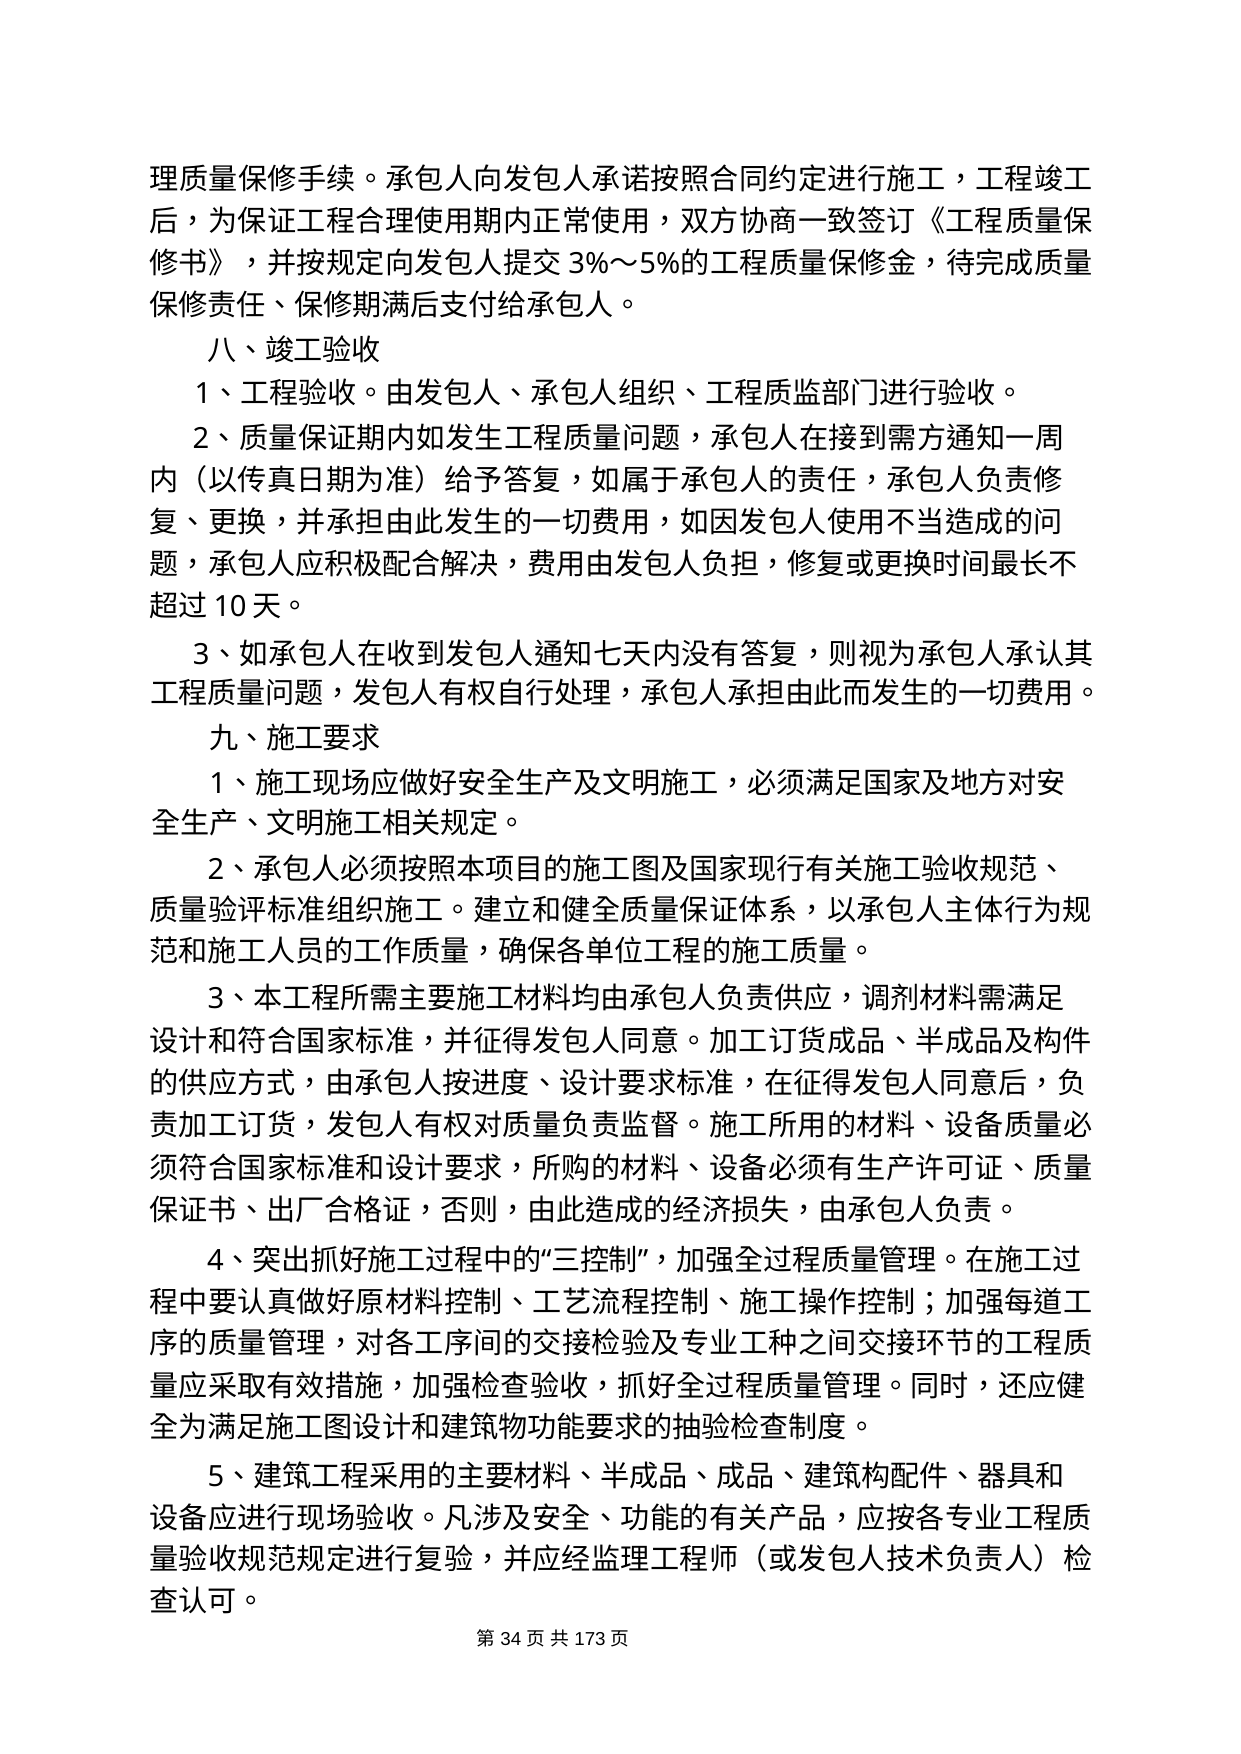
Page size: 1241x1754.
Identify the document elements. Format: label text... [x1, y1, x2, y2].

text 5、建筑工程采用的主要材料、半成品、成品、建筑构配件、器具和设备应进行现场验收。凡涉及安全、功能的有关产品，应按各专业工程质量验收规范规定进行复验，并应经监理工程师（或发包人技术负责人）检查认可。 [149, 1455, 1093, 1620]
text 4、突出抓好施工过程中的“三控制”，加强全过程质量管理。在施工过程中要认真做好原材料控制、工艺流程控制、施工操作控制；加强每道工序的质量管理，对各工序间的交接检验及专业工种之间交接环节的工程质量应采取有效措施，加强检查验收，抓好全过程质量管理。同时，还应健全为满足施工图设计和建筑物功能要求的抽验检查制度。 [149, 1239, 1093, 1446]
text 九、施工要求 [209, 719, 1103, 756]
text 2、质量保证期内如发生工程质量问题，承包人在接到需方通知一周内（以传真日期为准）给予答复，如属于承包人的责任，承包人负责修复、更换，并承担由此发生的一切费用，如因发包人使用不当造成的问题，承包人应积极配合解决，费用由发包人负担，修复或更换时间最长不超过10天。 [149, 417, 1092, 625]
text 1、工程验收。由发包人、承包人组织、工程质监部门进行验收。 [194, 374, 1103, 411]
text 3、如承包人在收到发包人通知七天内没有答复，则视为承包人承认其工程质量问题，发包人有权自行处理，承包人承担由此而发生的一切费用。 [150, 633, 1103, 712]
text 2、承包人必须按照本项目的施工图及国家现行有关施工验收规范、质量验评标准组织施工。建立和健全质量保证体系，以承包人主体行为规范和施工人员的工作质量，确保各单位工程的施工质量。 [149, 848, 1093, 970]
text 1、施工现场应做好安全生产及文明施工，必须满足国家及地方对安全生产、文明施工相关规定。 [151, 762, 1093, 842]
text 3、本工程所需主要施工材料均由承包人负责供应，调剂材料需满足设计和符合国家标准，并征得发包人同意。加工订货成品、半成品及构件的供应方式，由承包人按进度、设计要求标准，在征得发包人同意后，负责加工订货，发包人有权对质量负责监督。施工所用的材料、设备质量必须符合国家标准和设计要求，所购的材料、设备必须有生产许可证、质量保证书、出厂合格证，否则，由此造成的经济损失，由承包人负责。 [149, 977, 1093, 1229]
text 八、竣工验收 [208, 331, 1103, 368]
text 理质量保修手续。承包人向发包人承诺按照合同约定进行施工，工程竣工后，为保证工程合理使用期内正常使用，双方协商一致签订《工程质量保修书》，并按规定向发包人提交3%～5%的工程质量保修金，待完成质量保修责任、保修期满后支付给承包人。 [149, 158, 1093, 324]
